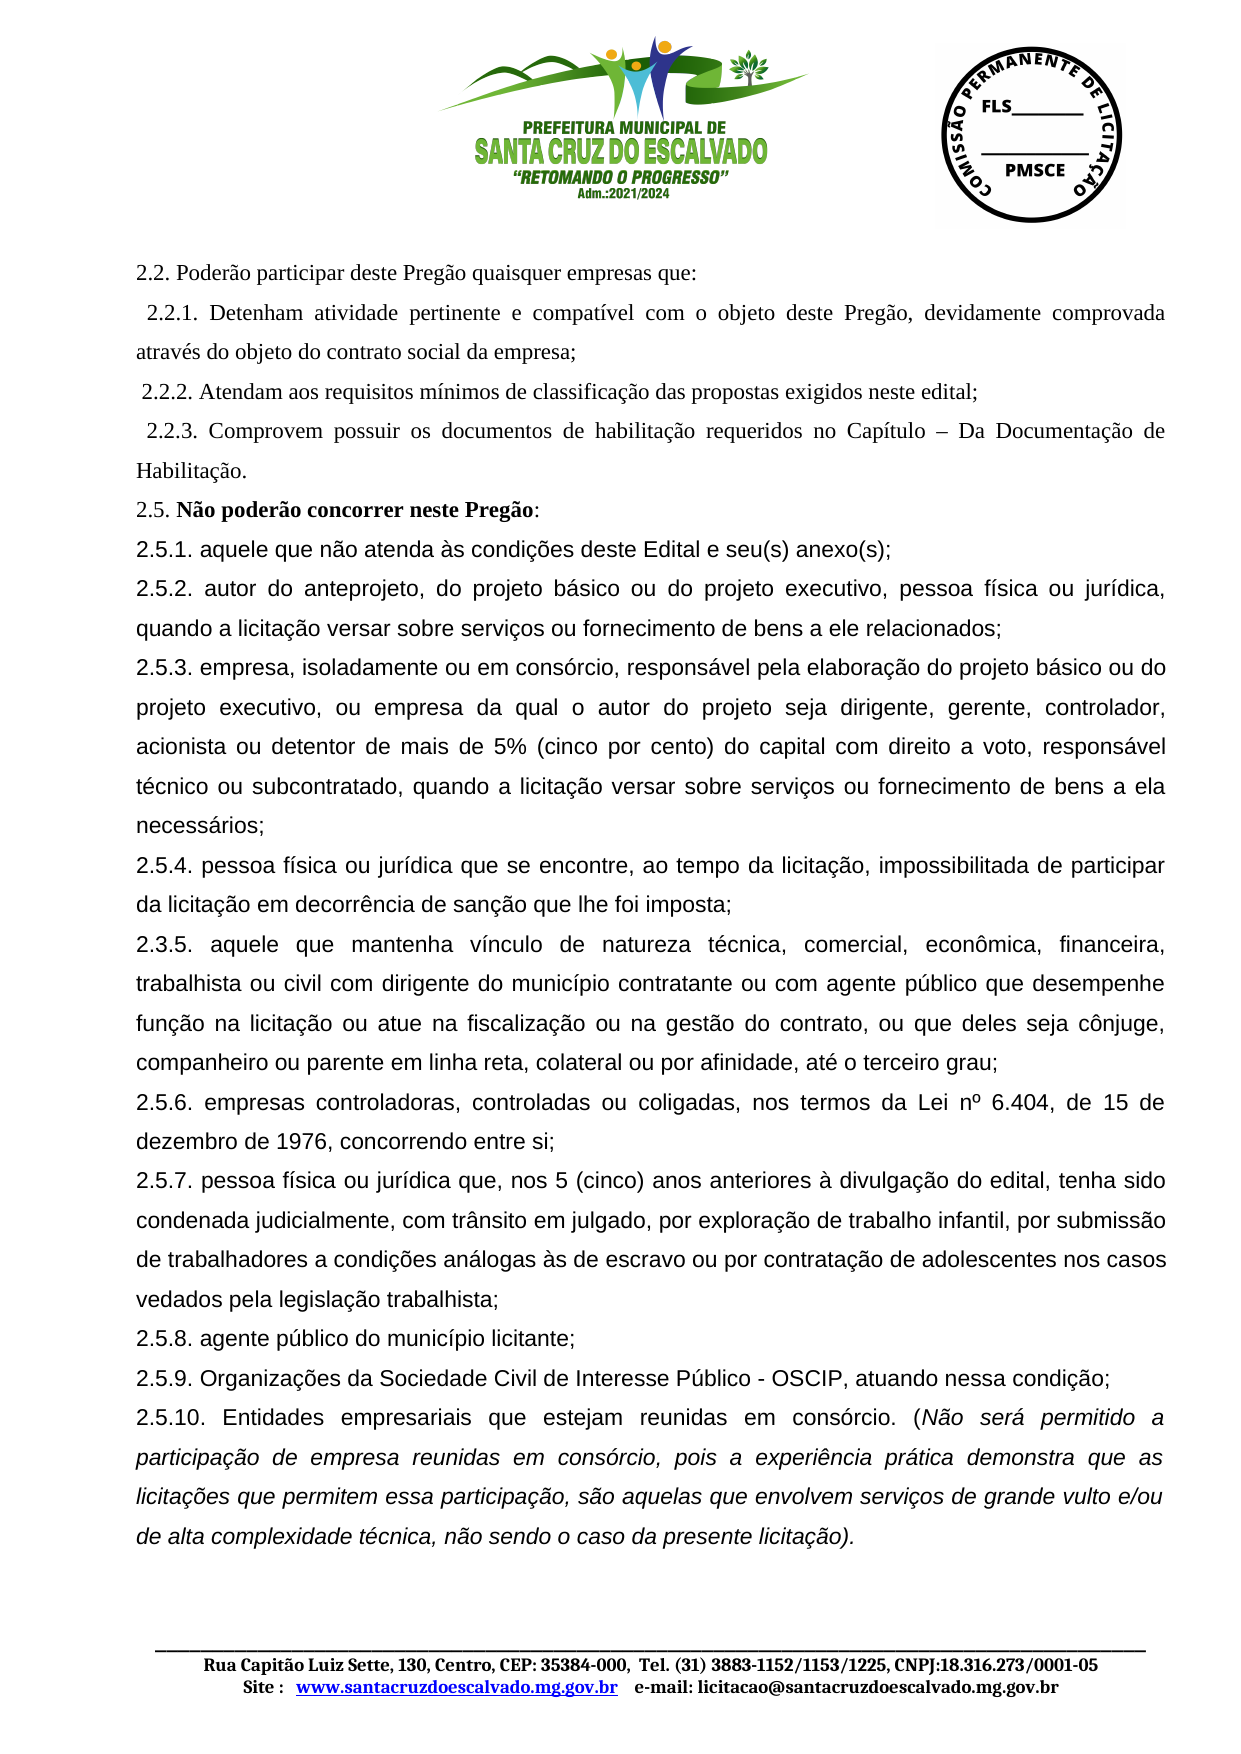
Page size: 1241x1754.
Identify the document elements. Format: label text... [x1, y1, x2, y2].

text 2.5.7. pessoa física ou jurídica que, nos 5 (cinco) anos anteriores à divulgação do edital, tenha sido condenada judicialmente, com trânsito em julgado, por exploração de trabalho infantil, por submissão de trabalhadores a condições análogas às de escravo ou por contratação de adolescentes nos casos vedados pela legislação trabalhista; [136, 1167, 1167, 1312]
text 2.5.3. empresa, isoladamente ou em consórcio, responsável pela elaboração do projeto básico ou do projeto executivo, ou empresa da qual o autor do projeto seja dirigente, gerente, controlador, acionista ou detentor de mais de 5% (cinco por cento) do capital com direito a voto, responsável técnico ou subcontratado, quando a licitação versar sobre serviços ou fornecimento de bens a ela necessários; [136, 654, 1167, 838]
text 2.3.5. aquele que mantenha vínculo de natureza técnica, comercial, econômica, financeira, trabalhista ou civil com dirigente do município contratante ou com agente público que desempenhe função na licitação ou atue na fiscalização ou na gestão do contrato, ou que deles seja cônjuge, companheiro ou parente em linha reta, colateral ou por afinidade, até o terceiro grau; [136, 931, 1167, 1075]
text 2.2.2. Atendam aos requisitos mínimos de classificação das propostas exigidos neste edital; [136, 378, 1167, 404]
text 2.5.4. pessoa física ou jurídica que se encontre, ao tempo da licitação, impossibilitada de participar da licitação em decorrência de sanção que lhe foi imposta; [136, 852, 1167, 917]
text 2.5.2. autor do anteprojeto, do projeto básico ou do projeto executivo, pessoa física ou jurídica, quando a licitação versar sobre serviços ou fornecimento de bens a ele relacionados; [136, 575, 1167, 641]
text 2.2.1. Detenham atividade pertinente e compatível com o objeto deste Pregão, devidamente comprovada através do objeto do contrato social da empresa; [136, 299, 1167, 365]
text 2.5.1. aquele que não atenda às condições deste Edital e seu(s) anexo(s); [136, 536, 1167, 562]
text 2.5.6. empresas controladoras, controladas ou coligadas, nos termos da Lei nº 6.404, de 15 de dezembro de 1976, concorrendo entre si; [136, 1088, 1167, 1154]
text 2.2. Poderão participar deste Pregão quaisquer empresas que: [136, 259, 1167, 286]
text 2.5.8. agente público do município licitante; [136, 1325, 1167, 1352]
picture [935, 43, 1126, 229]
picture [415, 0, 826, 248]
text 2.2.3. Comprovem possuir os documentos de habilitação requeridos no Capítulo – Da Documentação de Habilitação. [136, 417, 1167, 483]
text 2.5.9. Organizações da Sociedade Civil de Interesse Público - OSCIP, atuando nessa condição; [136, 1365, 1167, 1391]
text 2.5. Não poderão concorrer neste Pregão: [136, 496, 1167, 523]
text 2.5.10. Entidades empresariais que estejam reunidas em consórcio. (Não será permitido a participação de empresa reunidas em consórcio, pois a experiência prática demonstra que as licitações que permitem essa participação, são aquelas que envolvem serviços de grande vulto e/ou de alta complexidade técnica, não sendo o caso da presente licitação). [136, 1404, 1167, 1549]
